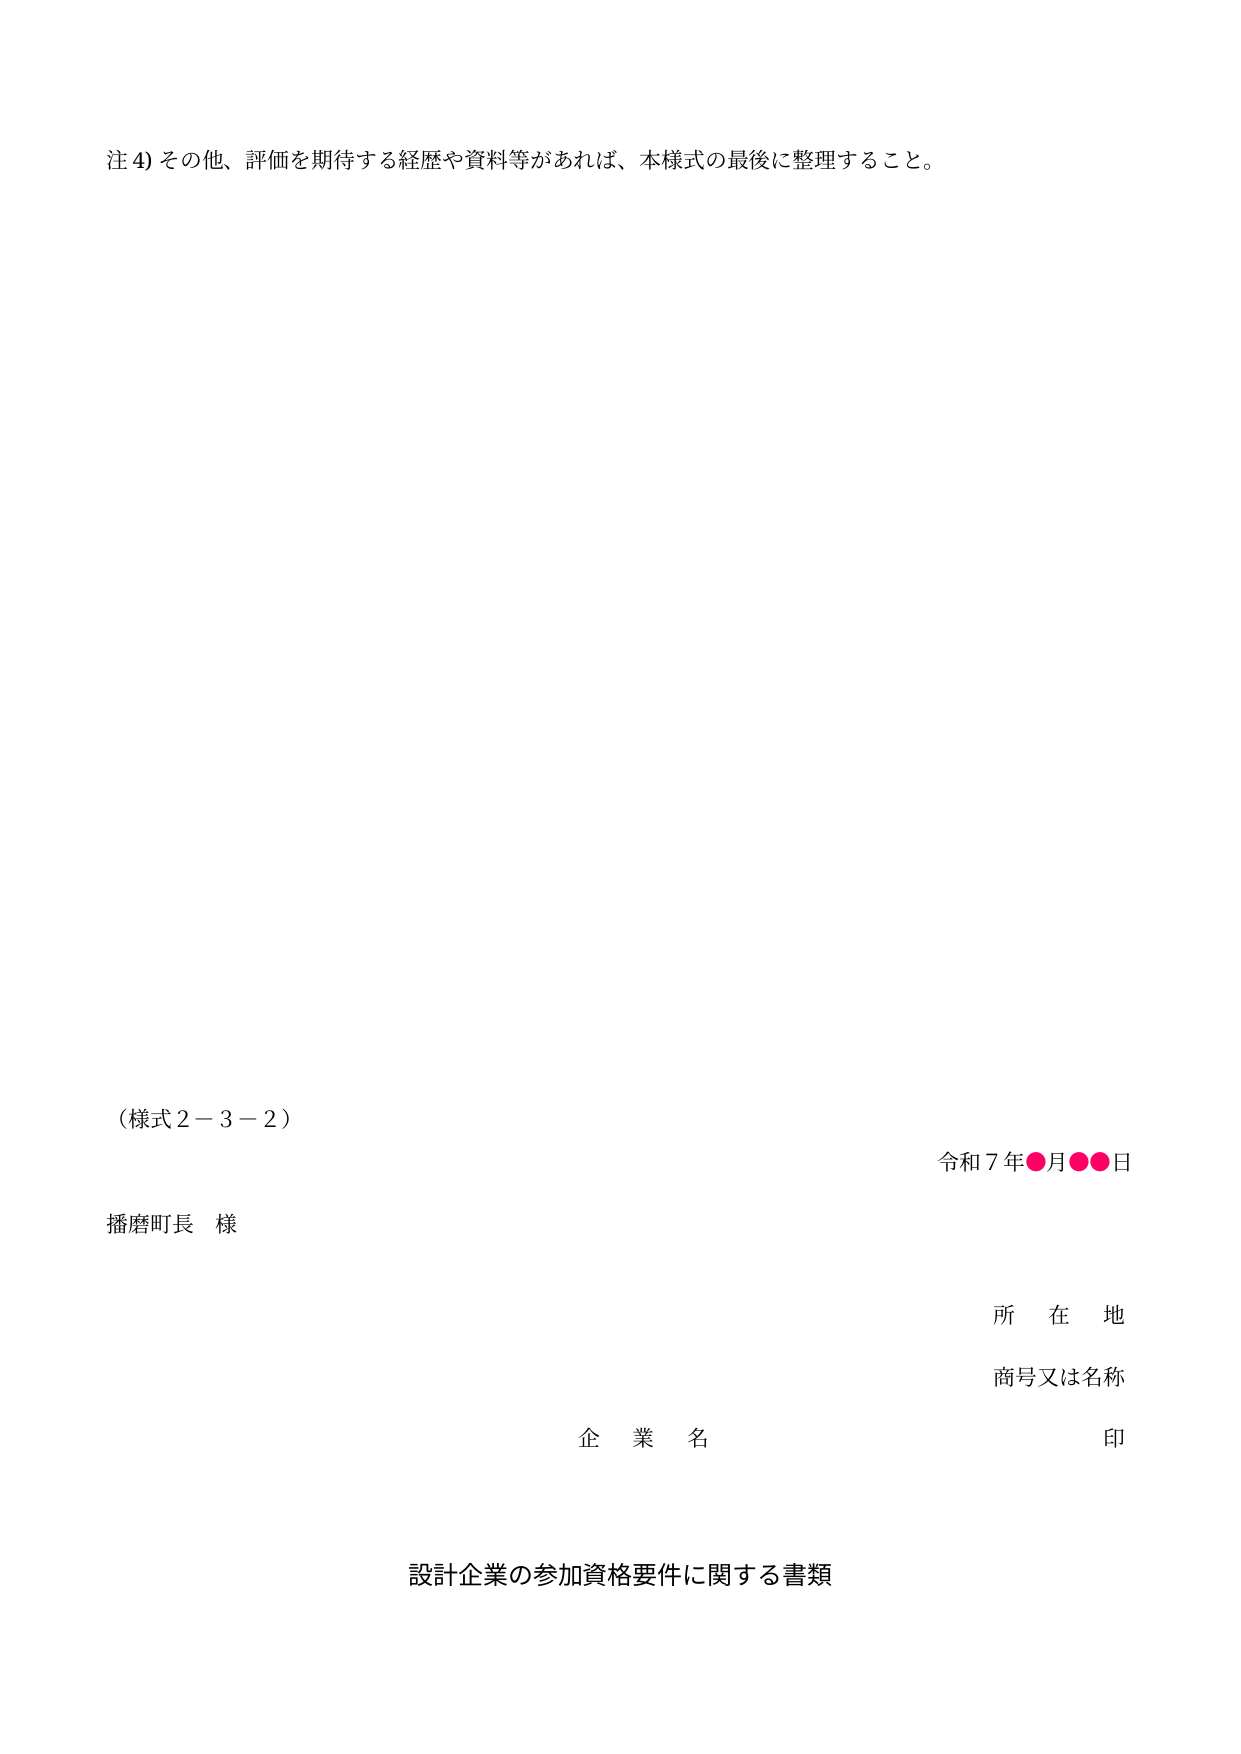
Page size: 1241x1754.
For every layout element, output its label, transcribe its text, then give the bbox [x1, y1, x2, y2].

text 企業名 印 [106, 1421, 1125, 1453]
text 令和７年●月●●日 [106, 1139, 1134, 1178]
text （様式２－３－２） [106, 1102, 1139, 1134]
subtitle 設計企業の参加資格要件に関する書類 [106, 1555, 1134, 1591]
text 所在地 [106, 1299, 1125, 1330]
text 注4) その他、評価を期待する経歴や資料等があれば、本様式の最後に整理すること。 [106, 144, 1139, 175]
text 播磨町長 様 [106, 1208, 1139, 1239]
text 商号又は名称 [106, 1360, 1125, 1391]
